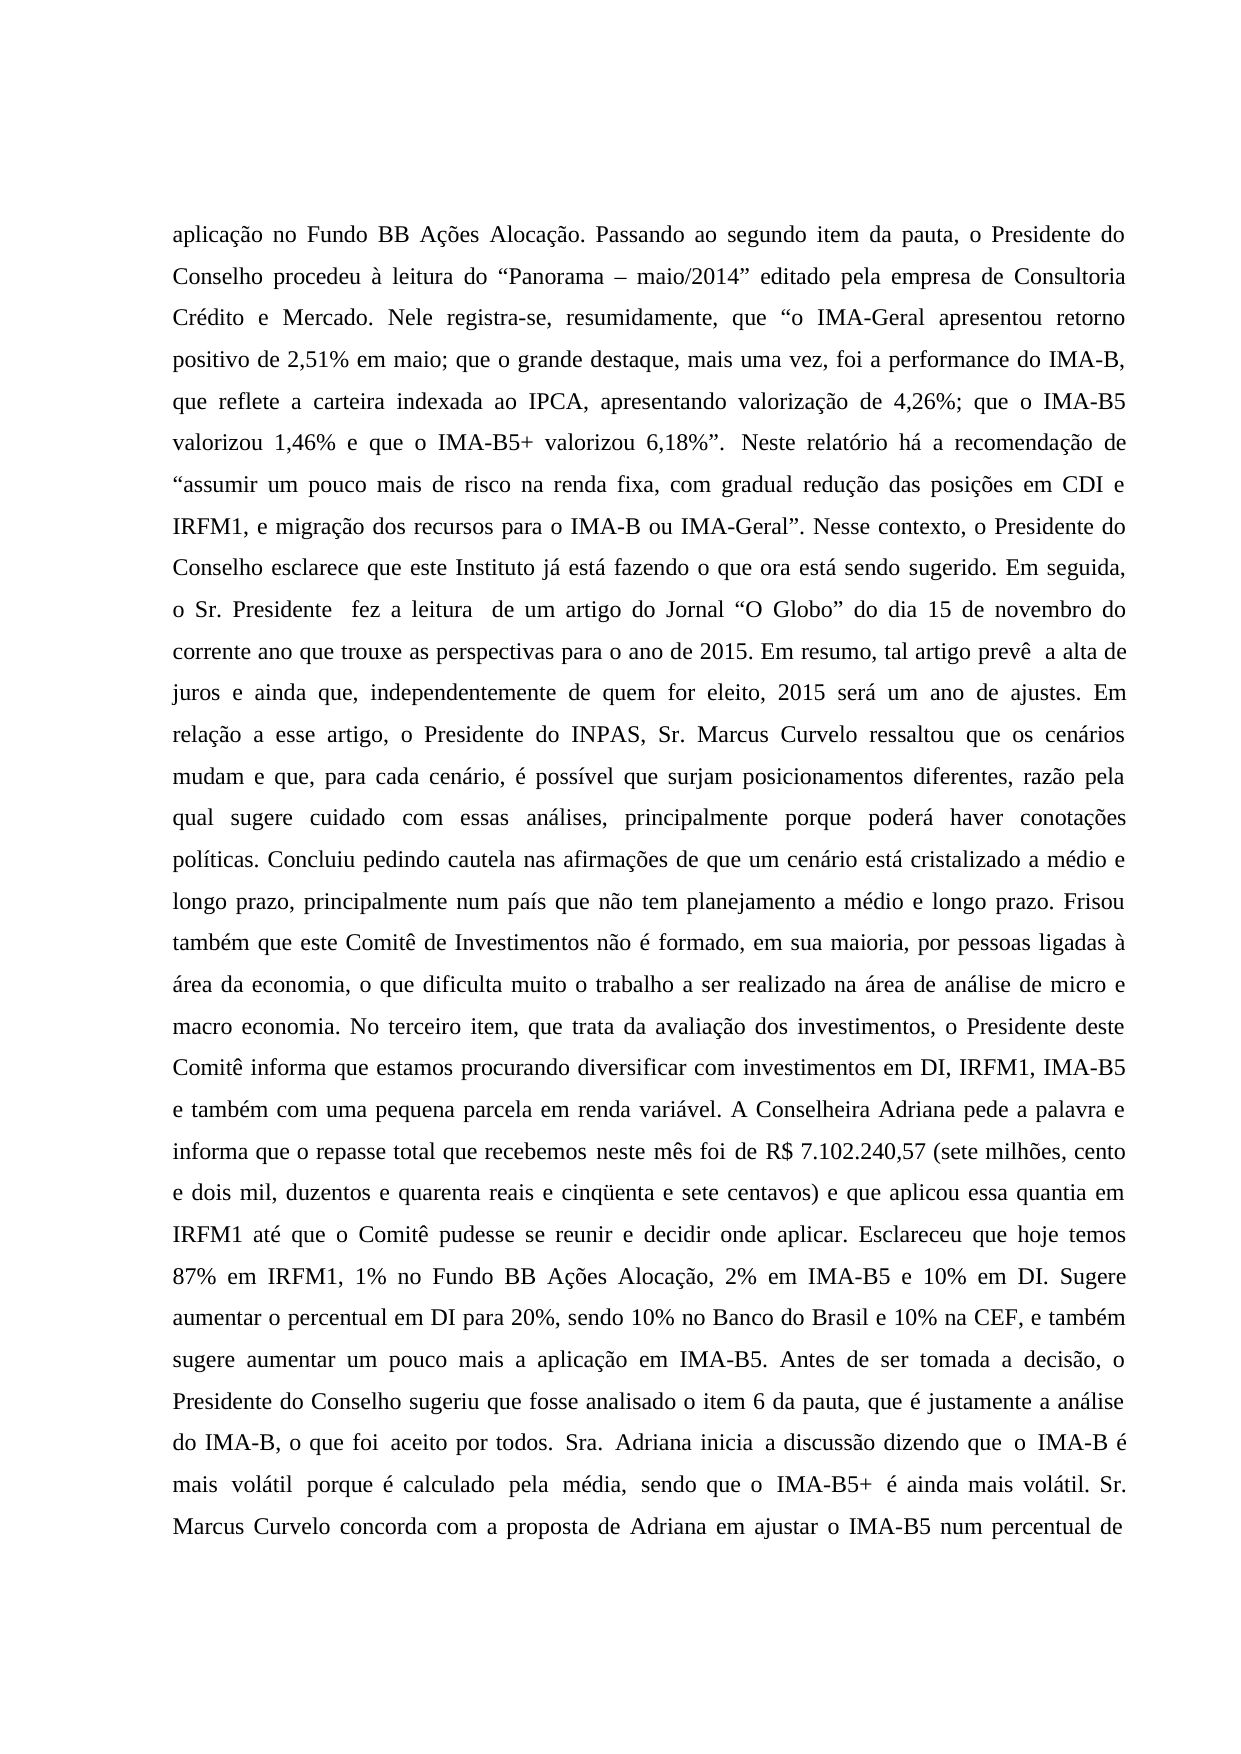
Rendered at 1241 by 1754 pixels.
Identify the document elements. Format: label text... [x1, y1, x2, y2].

text aplicação no Fundo BB Ações Alocação. Passando ao segundo item da pauta, o Presidente do Conselho procedeu à leitura do “Panorama – maio/2014” editado pela empresa de Consultoria Crédito e Mercado. Nele registra-se, resumidamente, que “o IMA-Geral apresentou retorno positivo de 2,51% em maio; que o grande destaque, mais uma vez, foi a performance do IMA-B, que reflete a carteira indexada ao IPCA, apresentando valorização de 4,26%; que o IMA-B5 valorizou 1,46% e que o IMA-B5+ valorizou 6,18%”. Neste relatório há a recomendação de “assumir um pouco mais de risco na renda fixa, com gradual redução das posições em CDI e IRFM1, e migração dos recursos para o IMA-B ou IMA-Geral”. Nesse contexto, o Presidente do Conselho esclarece que este Instituto já está fazendo o que ora está sendo sugerido. Em seguida, o Sr. Presidente fez a leitura de um artigo do Jornal “O Globo” do dia 15 de novembro do corrente ano que trouxe as perspectivas para o ano de 2015. Em resumo, tal artigo prevê a alta de juros e ainda que, independentemente de quem for eleito, 2015 será um ano de ajustes. Em relação a esse artigo, o Presidente do INPAS, Sr. Marcus Curvelo ressaltou que os cenários mudam e que, para cada cenário, é possível que surjam posicionamentos diferentes, razão pela qual sugere cuidado com essas análises, principalmente porque poderá haver conotações políticas. Concluiu pedindo cautela nas afirmações de que um cenário está cristalizado a médio e longo prazo, principalmente num país que não tem planejamento a médio e longo prazo. Frisou também que este Comitê de Investimentos não é formado, em sua maioria, por pessoas ligadas à área da economia, o que dificulta muito o trabalho a ser realizado na área de análise de micro e macro economia. No terceiro item, que trata da avaliação dos investimentos, o Presidente deste Comitê informa que estamos procurando diversificar com investimentos em DI, IRFM1, IMA-B5 e também com uma pequena parcela em renda variável. A Conselheira Adriana pede a palavra e informa que o repasse total que recebemos neste mês foi de R$ 7.102.240,57 (sete milhões, cento e dois mil, duzentos e quarenta reais e cinqüenta e sete centavos) e que aplicou essa quantia em IRFM1 até que o Comitê pudesse se reunir e decidir onde aplicar. Esclareceu que hoje temos 87% em IRFM1, 1% no Fundo BB Ações Alocação, 2% em IMA-B5 e 10% em DI. Sugere aumentar o percentual em DI para 20%, sendo 10% no Banco do Brasil e 10% na CEF, e também sugere aumentar um pouco mais a aplicação em IMA-B5. Antes de ser tomada a decisão, o Presidente do Conselho sugeriu que fosse analisado o item 6 da pauta, que é justamente a análise do IMA-B, o que foi aceito por todos. Sra. Adriana inicia a discussão dizendo que o IMA-B é mais volátil porque é calculado pela média, sendo que o IMA-B5+ é ainda mais volátil. Sr. Marcus Curvelo concorda com a proposta de Adriana em ajustar o IMA-B5 num percentual de [172, 220, 1127, 1539]
